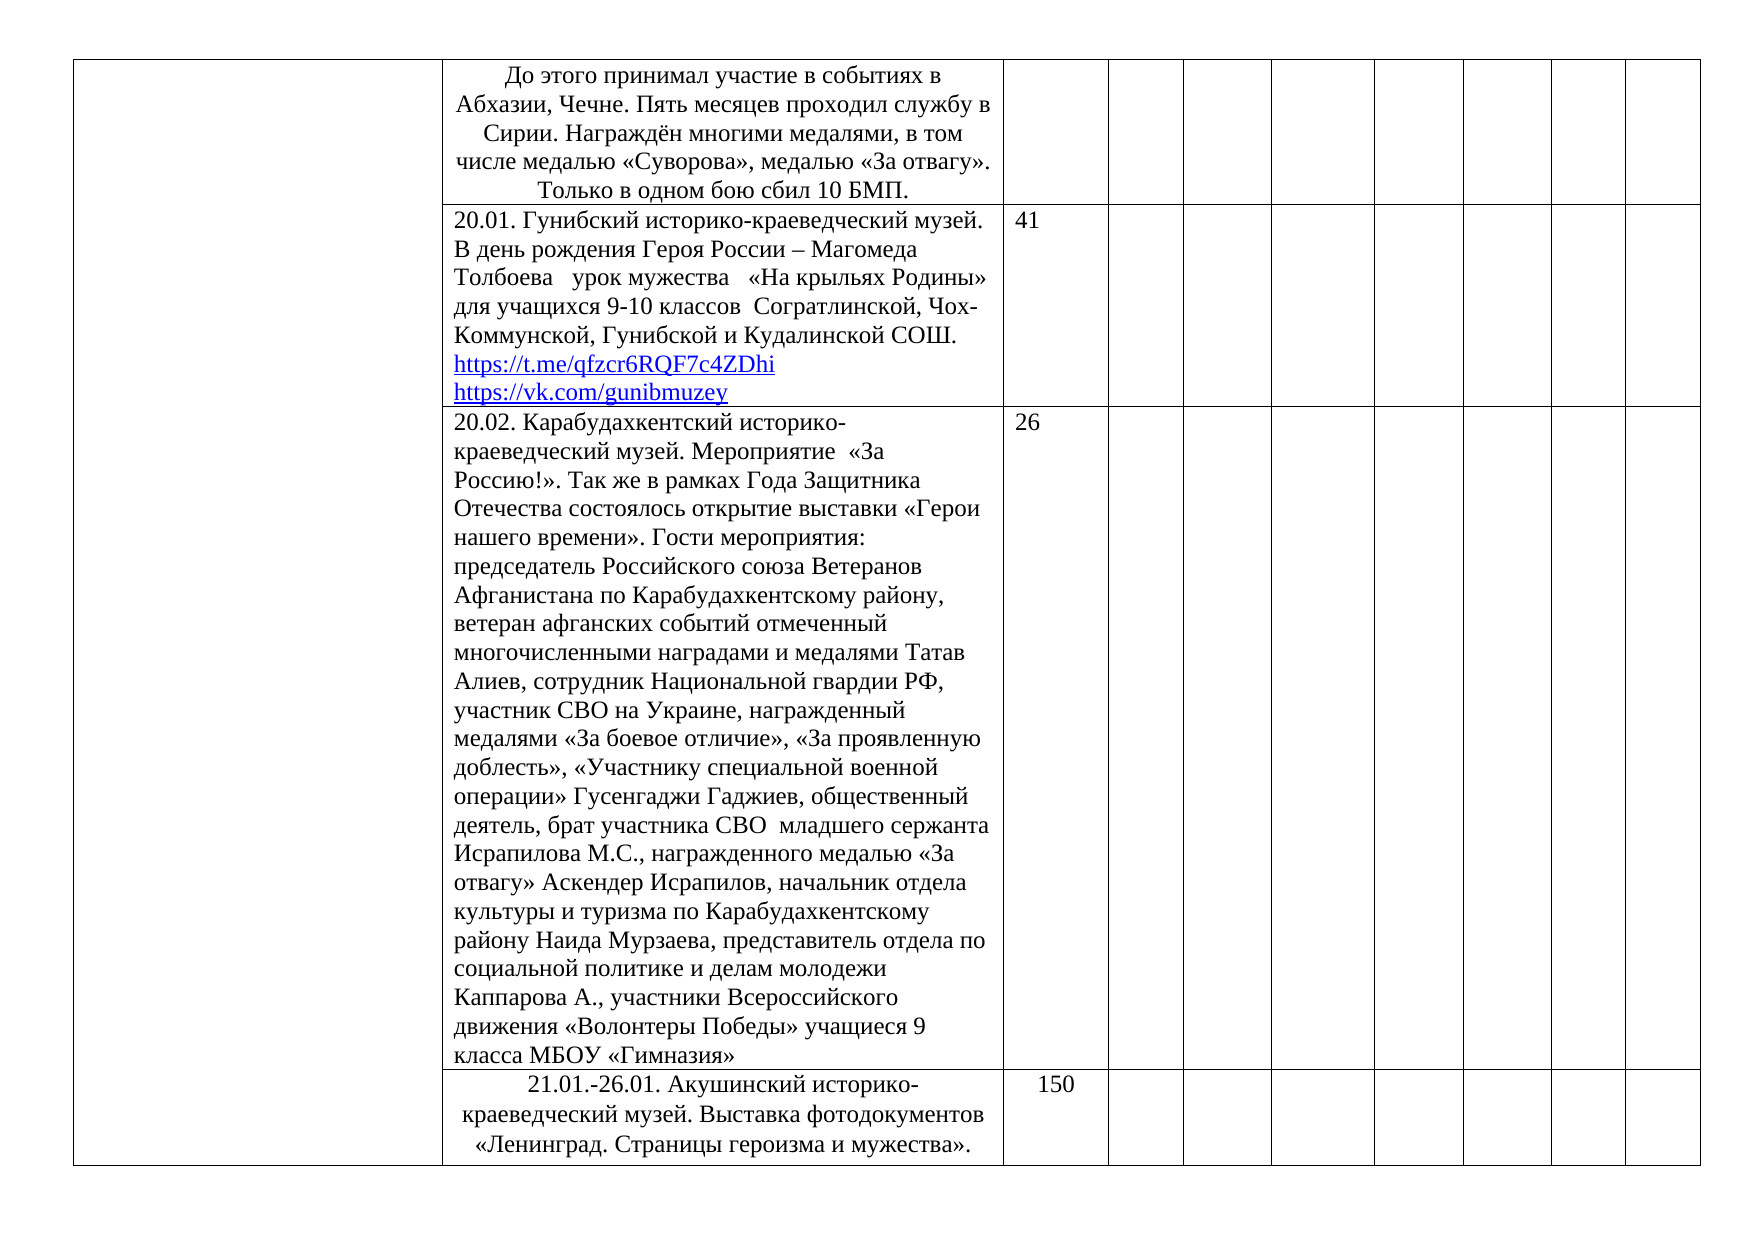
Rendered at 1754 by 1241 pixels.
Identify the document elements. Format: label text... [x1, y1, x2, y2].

table_cell [1464, 60, 1551, 204]
table_cell [1184, 1070, 1271, 1165]
table_cell 41 [1004, 205, 1108, 406]
table_cell [1272, 407, 1374, 1068]
table_cell [1375, 60, 1463, 204]
table_cell [1109, 1070, 1183, 1165]
table_cell [1375, 205, 1463, 406]
table_cell [1184, 407, 1271, 1068]
table_cell [1626, 407, 1700, 1068]
table_cell [1184, 60, 1271, 204]
table_cell 26 [1004, 407, 1108, 1068]
table_cell [1375, 407, 1463, 1068]
table_cell [1552, 407, 1625, 1068]
table_cell [1626, 1070, 1700, 1165]
table_cell [1552, 60, 1625, 204]
table_cell [1272, 1070, 1374, 1165]
table_cell [1272, 205, 1374, 406]
table_cell [1626, 205, 1700, 406]
table_cell [1552, 1070, 1625, 1165]
table_cell [1184, 205, 1271, 406]
table_cell [1464, 205, 1551, 406]
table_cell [443, 1070, 1003, 1165]
table_cell 25 [1004, 60, 1108, 204]
table_cell [1552, 205, 1625, 406]
table_cell 150 [1004, 1070, 1108, 1165]
table_cell [1464, 407, 1551, 1068]
table_cell 20.01. Гунибский историко-краеведческий музей. В день рождения Героя России – Магомеда Толбоева урок мужества «На крыльях Родины» для учащихся 9-10 классов Согратлинской, Чох-Коммунской, Гунибской и Кудалинской СОШ. https://t.me/qfzcr6RQF7c4ZDhi https://vk.com/gunibmuzey [443, 205, 1003, 406]
table_cell [1109, 407, 1183, 1068]
table_cell [1272, 60, 1374, 204]
table_cell [1109, 60, 1183, 204]
table_cell [1375, 1070, 1463, 1165]
table_cell [1626, 60, 1700, 204]
table_cell 20.02. Карабудахкентский историко-краеведческий музей. Мероприятие «За Россию!». Так же в рамках Года Защитника Отечества состоялось открытие выставки «Герои нашего времени». Гости мероприятия: председатель Российского союза Ветеранов Афганистана по Карабудахкентскому району, ветеран афганских событий отмеченный многочисленными наградами и медалями Татав Алиев, сотрудник Национальной гвардии РФ, участник СВО на Украине, награжденный медалями «За боевое отличие», «За проявленную доблесть», «Участнику специальной военной операции» Гусенгаджи Гаджиев, общественный деятель, брат участника СВО младшего сержанта Исрапилова М.С., награжденного медалью «За отвагу» Аскендер Исрапилов, начальник отдела культуры и туризма по Карабудахкентскому району Наида Мурзаева, представитель отдела по социальной политике и делам молодежи Каппарова А., участники Всероссийского движения «Волонтеры Победы» учащиеся 9 класса МБОУ «Гимназия» [443, 407, 1003, 1068]
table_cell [443, 60, 1003, 204]
table_cell [1109, 205, 1183, 406]
table_cell [1464, 1070, 1551, 1165]
